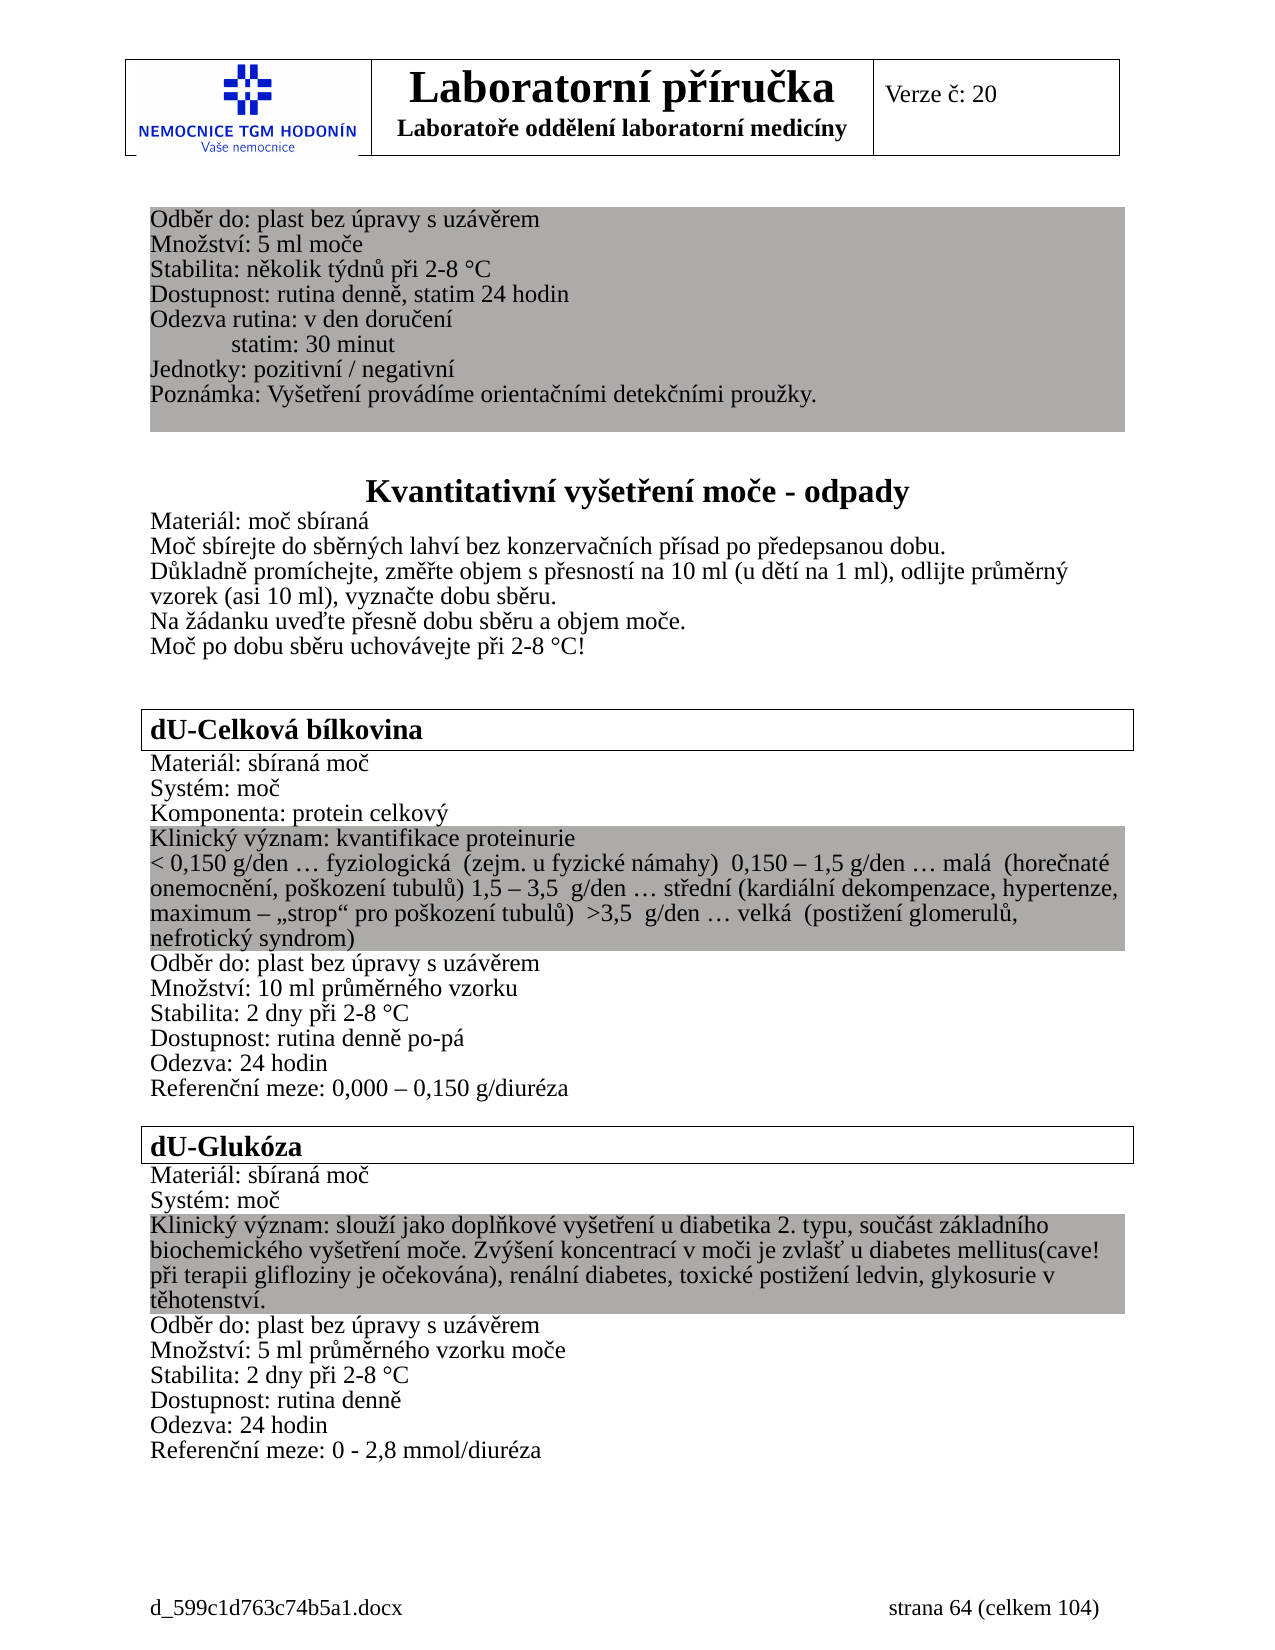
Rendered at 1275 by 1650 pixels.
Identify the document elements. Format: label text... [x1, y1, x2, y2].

text Stabilita: 2 dny při 2-8 °C [150, 1001, 1125, 1026]
text Klinický význam: slouží jako doplňkové vyšetření u diabetika 2. typu, součást základního biochemického vyšetření moče. Zvýšení koncentrací v moči je zvlašť u diabetes mellitus(cave!při terapii glifloziny je očekována), renální diabetes, toxické postižení ledvin, glykosurie v těhotenství. [150, 1214, 1125, 1314]
text Množství: 5 ml průměrného vzorku moče [150, 1339, 1125, 1364]
text Systém: moč [150, 776, 1125, 801]
text Odezva: 24 hodin [150, 1414, 1125, 1439]
text Důkladně promíchejte, změřte objem s přesností na 10 ml (u dětí na 1 ml), odlijte průměrný vzorek (asi 10 ml), vyznačte dobu sběru. [150, 559, 1125, 609]
text Kvantitativní vyšetření moče - odpady [150, 471, 1125, 509]
text Materiál: moč sbíraná [150, 509, 1125, 534]
text Odběr do: plast bez úpravy s uzávěrem [150, 951, 1125, 976]
text Odezva rutina: v den doručení [150, 307, 1125, 332]
text Komponenta: protein celkový [150, 801, 1125, 826]
text Systém: moč [150, 1189, 1125, 1214]
text Odběr do: plast bez úpravy s uzávěrem [150, 207, 1125, 232]
text Moč po dobu sběru uchovávejte při 2-8 °C! [150, 634, 1125, 659]
text Referenční meze: 0,000 – 0,150 g/diuréza [150, 1076, 1125, 1101]
text Dostupnost: rutina denně po-pá [150, 1026, 1125, 1051]
text dU-Celková bílkovina [142, 710, 1133, 750]
text statim: 30 minut [150, 332, 1125, 357]
text Odezva: 24 hodin [150, 1051, 1125, 1076]
picture [136, 60, 359, 156]
text Množství: 5 ml moče [150, 232, 1125, 257]
text Odběr do: plast bez úpravy s uzávěrem [150, 1314, 1125, 1339]
text Stabilita: 2 dny při 2-8 °C [150, 1364, 1125, 1389]
text Dostupnost: rutina denně [150, 1389, 1125, 1414]
text Materiál: sbíraná moč [150, 1164, 1125, 1189]
text Materiál: sbíraná moč [150, 751, 1125, 776]
text Dostupnost: rutina denně, statim 24 hodin [150, 282, 1125, 307]
text Klinický význam: kvantifikace proteinurie [150, 826, 1125, 851]
text Referenční meze: 0 - 2,8 mmol/diuréza [150, 1439, 1125, 1464]
text Jednotky: pozitivní / negativní [150, 357, 1125, 382]
text Množství: 10 ml průměrného vzorku [150, 976, 1125, 1001]
text Moč sbírejte do sběrných lahví bez konzervačních přísad po předepsanou dobu. [150, 534, 1125, 559]
text Stabilita: několik týdnů při 2-8 °C [150, 257, 1125, 282]
text Poznámka: Vyšetření provádíme orientačními detekčními proužky. [150, 382, 1125, 407]
text < 0,150 g/den … fyziologická (zejm. u fyzické námahy) 0,150 – 1,5 g/den … malá (horečnaté onemocnění, poškození tubulů) 1,5 – 3,5 g/den … střední (kardiální dekompenzace, hypertenze, maximum – „strop“ pro poškození tubulů) >3,5 g/den … velká (postižení glomerulů, nefrotický syndrom) [150, 851, 1125, 951]
text Na žádanku uveďte přesně dobu sběru a objem moče. [150, 609, 1125, 634]
text dU-Glukóza [142, 1127, 1133, 1163]
